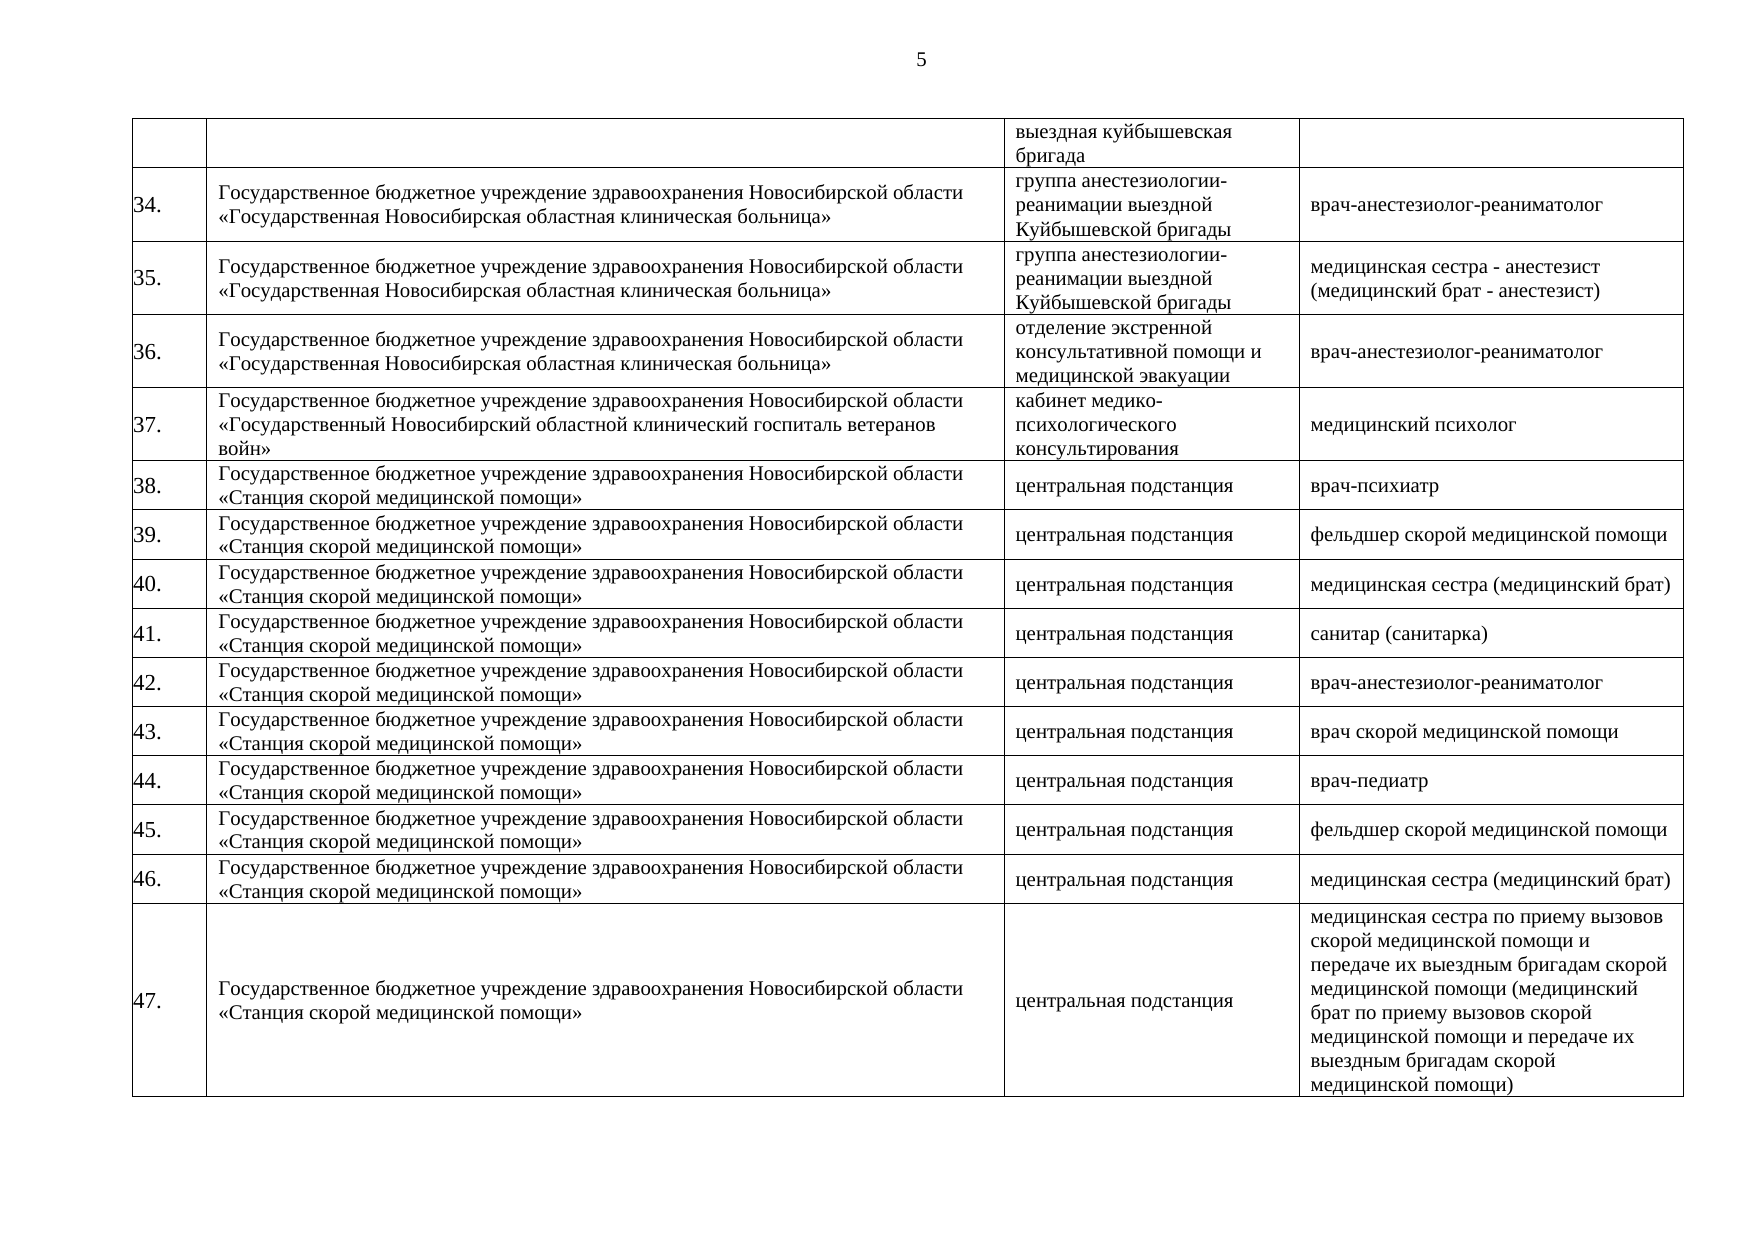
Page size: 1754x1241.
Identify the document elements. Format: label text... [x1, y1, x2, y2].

table_cell [133, 805, 206, 853]
table_cell центральная подстанция [1005, 609, 1299, 657]
table_cell [133, 119, 206, 167]
table_cell [133, 707, 206, 755]
table_cell фельдшер скорой медицинской помощи [1300, 805, 1683, 853]
table_cell центральная подстанция [1005, 510, 1299, 558]
table_cell санитар (санитарка) [1300, 609, 1683, 657]
table_cell [133, 388, 206, 460]
table_cell Государственное бюджетное учреждение здравоохранения Новосибирской области «Станция скорой медицинской помощи» [207, 855, 1004, 903]
table_cell Государственное бюджетное учреждение здравоохранения Новосибирской области «Станция скорой медицинской помощи» [207, 658, 1004, 706]
table_cell медицинская сестра - анестезист (медицинский брат - анестезист) [1300, 242, 1683, 314]
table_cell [1005, 119, 1299, 167]
table_cell группа анестезиологии-реанимации выездной Куйбышевской бригады [1005, 168, 1299, 241]
table_cell [133, 855, 206, 903]
table_cell врач-анестезиолог-реаниматолог [1300, 658, 1683, 706]
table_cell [1005, 904, 1299, 1096]
table_cell Государственное бюджетное учреждение здравоохранения Новосибирской области «Станция скорой медицинской помощи» [207, 707, 1004, 755]
table_cell медицинская сестра по приему вызовов скорой медицинской помощи и передаче их выездным бригадам скорой медицинской помощи (медицинский брат по приему вызовов скорой медицинской помощи и передаче их выездным бригадам скорой медицинской помощи) [1300, 904, 1683, 1096]
table_cell [133, 609, 206, 657]
table_cell [133, 510, 206, 558]
table_cell врач-педиатр [1300, 756, 1683, 804]
table_cell медицинский психолог [1300, 388, 1683, 460]
table_cell [133, 560, 206, 608]
table_cell Государственное бюджетное учреждение здравоохранения Новосибирской области «Станция скорой медицинской помощи» [207, 560, 1004, 608]
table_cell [207, 119, 1004, 167]
table_cell группа анестезиологии-реанимации выездной Куйбышевской бригады [1005, 242, 1299, 314]
table_cell Государственное бюджетное учреждение здравоохранения Новосибирской области «Государственная Новосибирская областная клиническая больница» [207, 168, 1004, 241]
table_cell Государственное бюджетное учреждение здравоохранения Новосибирской области «Государственная Новосибирская областная клиническая больница» [207, 315, 1004, 387]
table_cell Государственное бюджетное учреждение здравоохранения Новосибирской области «Станция скорой медицинской помощи» [207, 461, 1004, 509]
table_cell отделение экстренной консультативной помощи и медицинской эвакуации [1005, 315, 1299, 387]
table_cell центральная подстанция [1005, 707, 1299, 755]
table_cell [133, 315, 206, 387]
table_cell [133, 461, 206, 509]
table_cell [133, 756, 206, 804]
table_cell врач-анестезиолог-реаниматолог [1300, 315, 1683, 387]
table_cell Государственное бюджетное учреждение здравоохранения Новосибирской области «Государственная Новосибирская областная клиническая больница» [207, 242, 1004, 314]
table_cell центральная подстанция [1005, 756, 1299, 804]
table_cell [133, 242, 206, 314]
table_cell [133, 168, 206, 241]
table_cell медицинская сестра (медицинский брат) [1300, 560, 1683, 608]
table_cell [133, 904, 206, 1096]
table_cell врач-анестезиолог-реаниматолог [1300, 168, 1683, 241]
table_cell медицинская сестра (медицинский брат) [1300, 855, 1683, 903]
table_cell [1300, 119, 1683, 167]
table_cell центральная подстанция [1005, 461, 1299, 509]
table_cell фельдшер скорой медицинской помощи [1300, 510, 1683, 558]
table_cell врач скорой медицинской помощи [1300, 707, 1683, 755]
table_cell Государственное бюджетное учреждение здравоохранения Новосибирской области «Государственный Новосибирский областной клинический госпиталь ветеранов войн» [207, 388, 1004, 460]
table_cell центральная подстанция [1005, 805, 1299, 853]
table_cell центральная подстанция [1005, 658, 1299, 706]
table_cell центральная подстанция [1005, 855, 1299, 903]
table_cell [207, 904, 1004, 1096]
table_cell [133, 658, 206, 706]
table_cell центральная подстанция [1005, 560, 1299, 608]
table_cell Государственное бюджетное учреждение здравоохранения Новосибирской области «Станция скорой медицинской помощи» [207, 805, 1004, 853]
table_cell Государственное бюджетное учреждение здравоохранения Новосибирской области «Станция скорой медицинской помощи» [207, 609, 1004, 657]
table_cell врач-психиатр [1300, 461, 1683, 509]
table_cell кабинет медико-психологического консультирования [1005, 388, 1299, 460]
table_cell Государственное бюджетное учреждение здравоохранения Новосибирской области «Станция скорой медицинской помощи» [207, 756, 1004, 804]
table_cell Государственное бюджетное учреждение здравоохранения Новосибирской области «Станция скорой медицинской помощи» [207, 510, 1004, 558]
